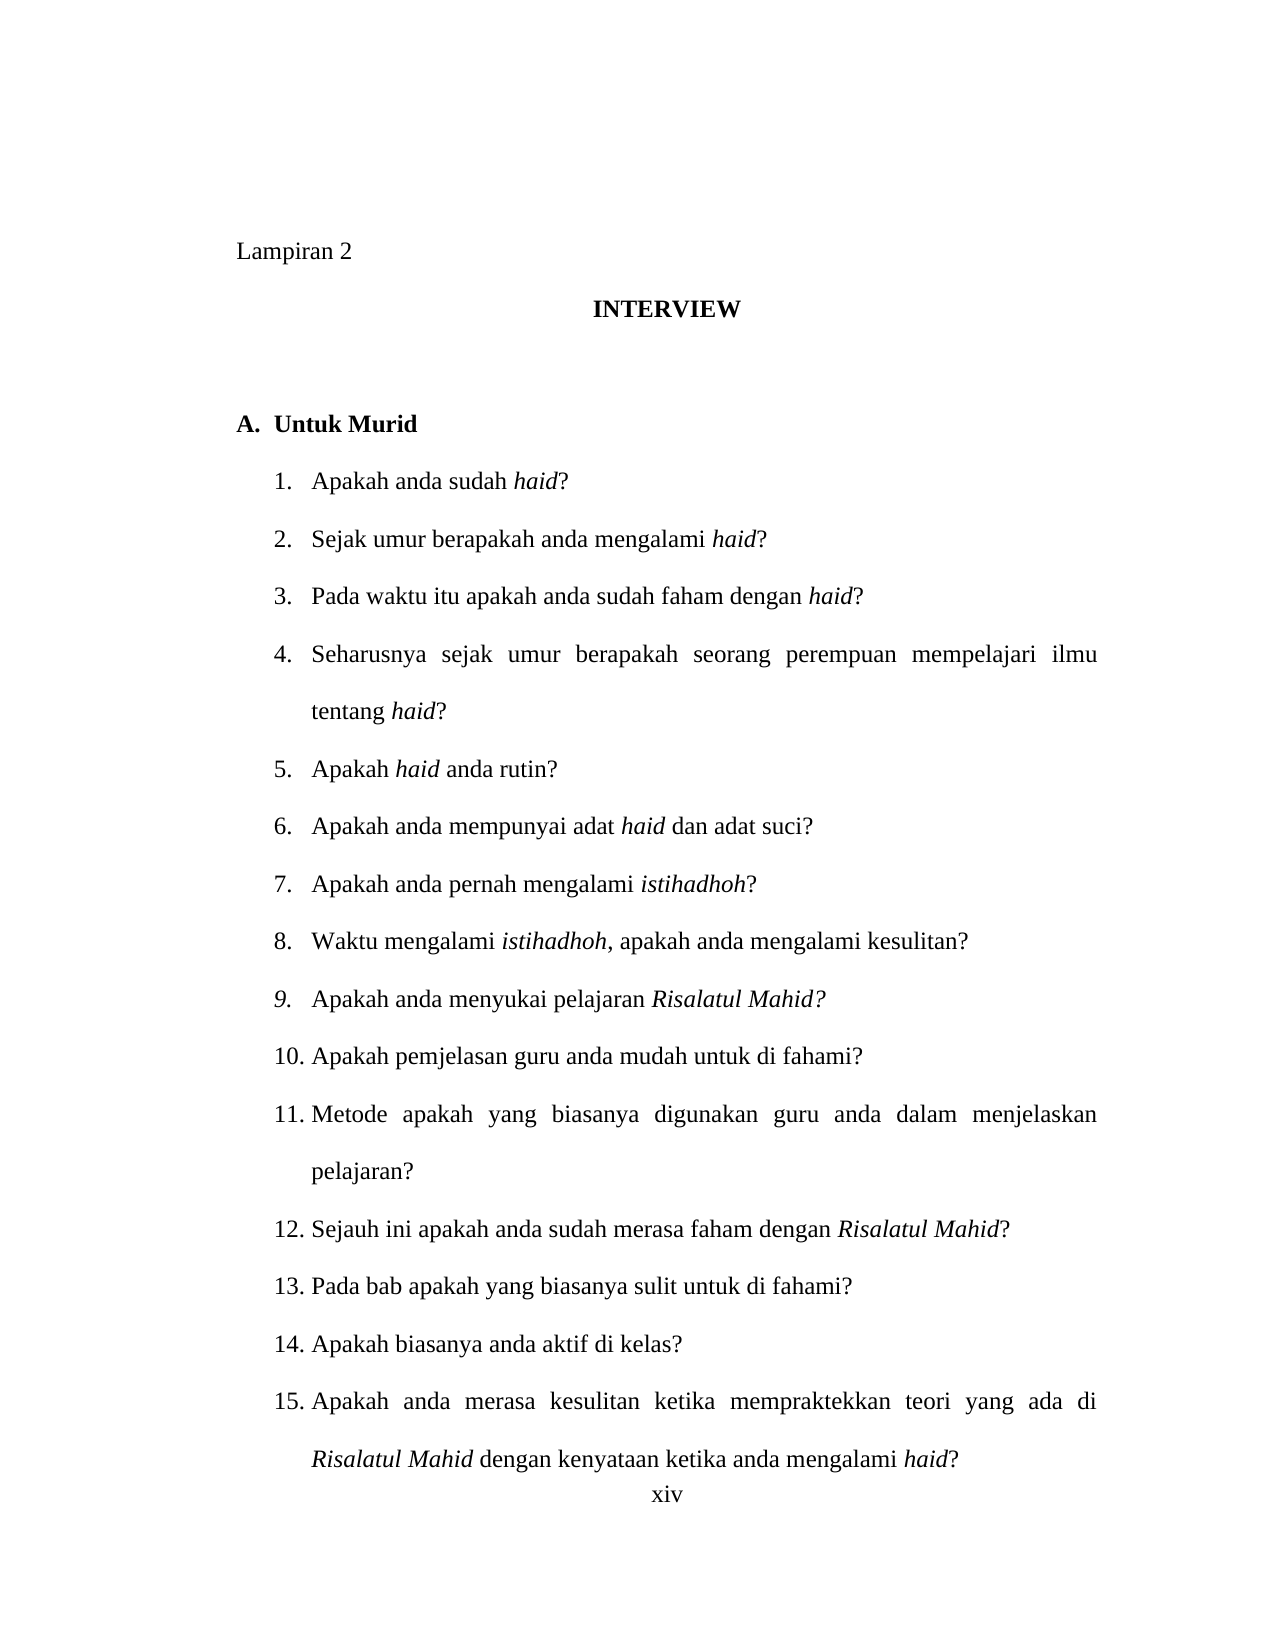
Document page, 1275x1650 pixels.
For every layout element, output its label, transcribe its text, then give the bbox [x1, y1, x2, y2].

list Sejauh ini apakah anda sudah merasa faham dengan Risalatul Mahid? [274, 1214, 1098, 1242]
list Apakah anda mempunyai adat haid dan adat suci? [274, 811, 1098, 840]
list Waktu mengalami istihadhoh, apakah anda mengalami kesulitan? [274, 926, 1098, 955]
text Lampiran 2 [236, 236, 1098, 265]
list Seharusnya sejak umur berapakah seorang perempuan mempelajari ilmu tentang haid? [274, 639, 1098, 725]
list Apakah pemjelasan guru anda mudah untuk di fahami? [274, 1041, 1098, 1070]
list Apakah anda merasa kesulitan ketika mempraktekkan teori yang ada di Risalatul Mahid dengan kenyataan ketika anda mengalami haid? [274, 1386, 1098, 1472]
text INTERVIEW [236, 294, 1098, 322]
list Apakah haid anda rutin? [274, 754, 1098, 782]
list Apakah anda menyukai pelajaran Risalatul Mahid? [274, 984, 1098, 1012]
list Pada waktu itu apakah anda sudah faham dengan haid? [274, 581, 1098, 610]
list Untuk Murid [236, 409, 1098, 437]
list Pada bab apakah yang biasanya sulit untuk di fahami? [274, 1271, 1098, 1300]
list Apakah anda sudah haid? [274, 466, 1098, 495]
list Apakah biasanya anda aktif di kelas? [274, 1329, 1098, 1357]
list Apakah anda pernah mengalami istihadhoh? [274, 869, 1098, 897]
list Sejak umur berapakah anda mengalami haid? [274, 524, 1098, 552]
list Metode apakah yang biasanya digunakan guru anda dalam menjelaskan pelajaran? [274, 1099, 1098, 1185]
